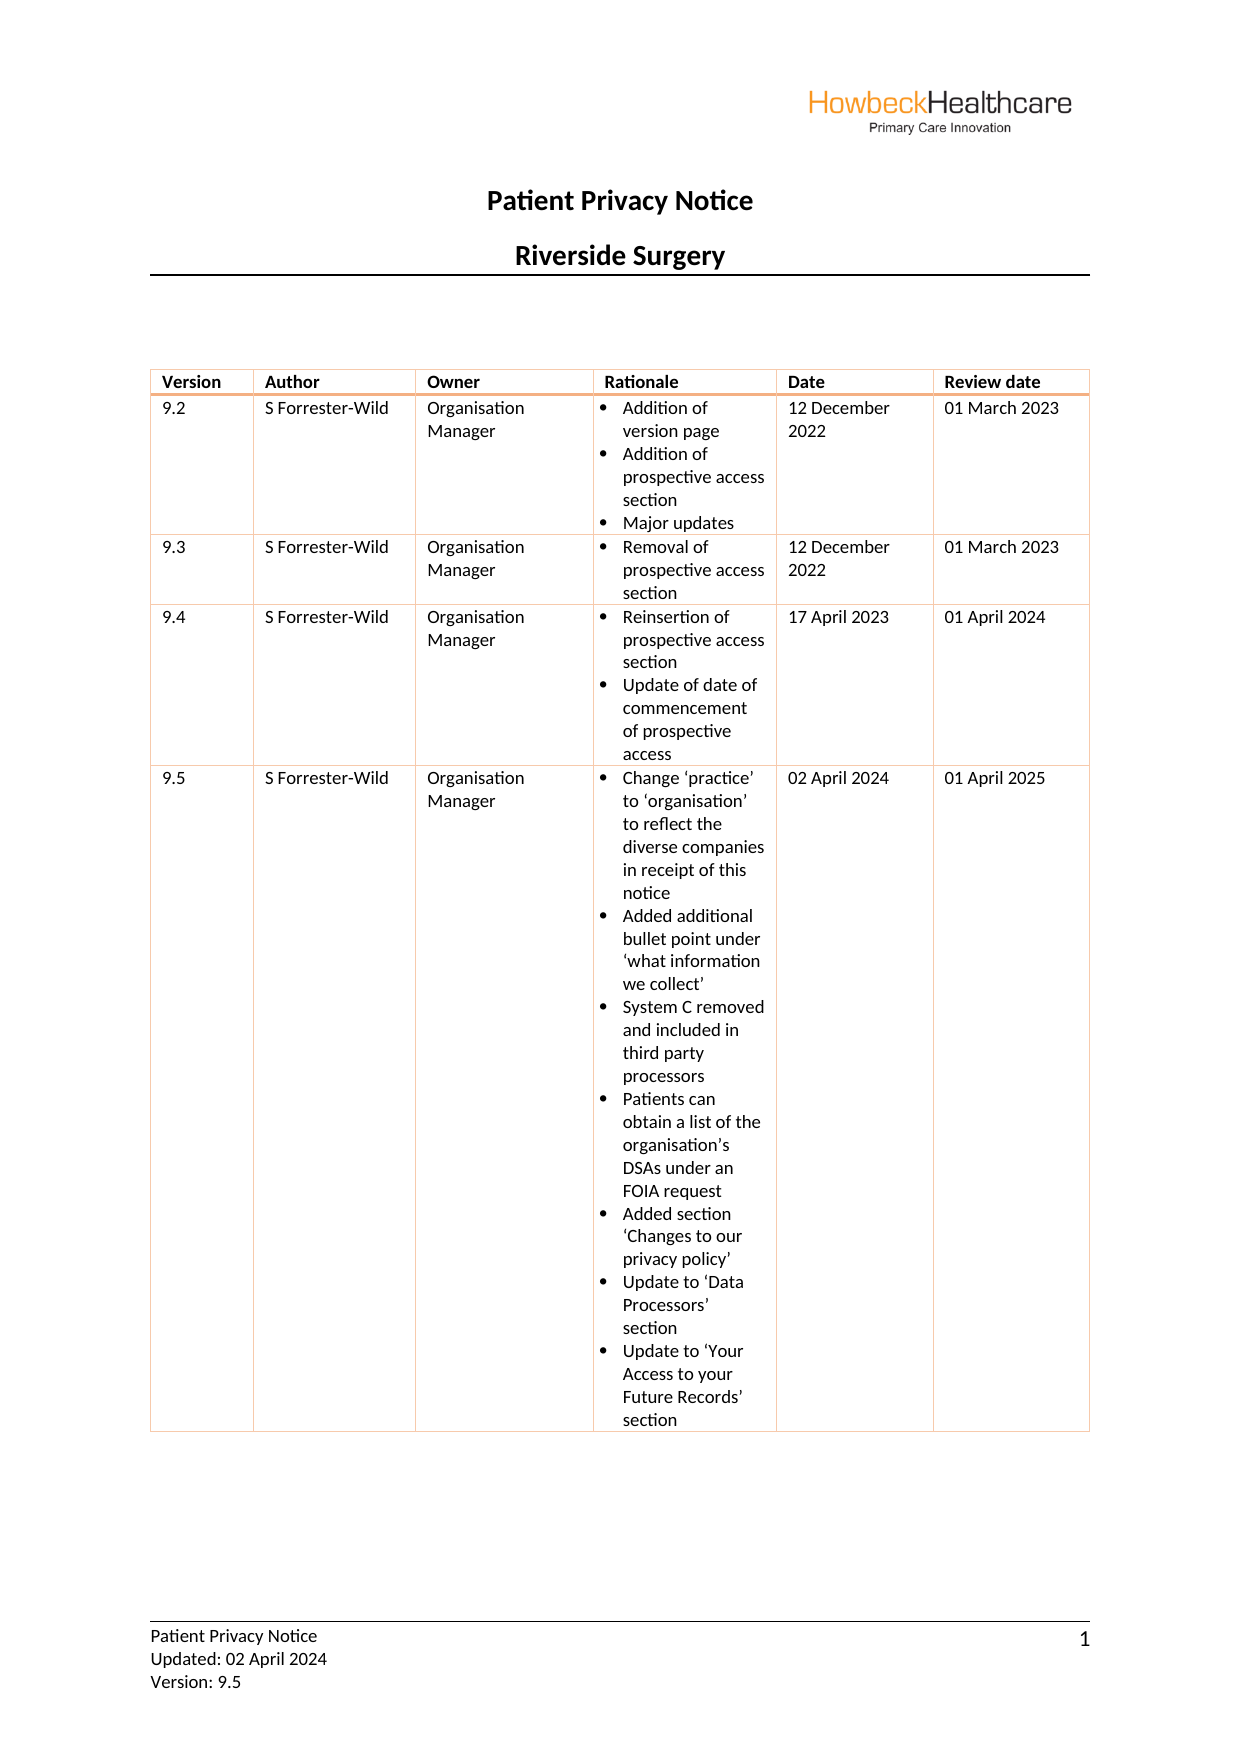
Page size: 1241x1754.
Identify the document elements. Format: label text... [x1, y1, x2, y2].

table_header Author [254, 370, 415, 393]
table_header Version [151, 370, 253, 393]
table_cell 9.4 [151, 605, 253, 765]
table_cell S Forrester-Wild [254, 605, 415, 765]
table_cell Removal of prospective access section [594, 535, 776, 604]
table_cell 01 March 2023 [934, 535, 1089, 604]
table_cell Organisation Manager [416, 605, 593, 765]
table_cell 01 April 2024 [934, 605, 1089, 765]
table_cell Organisation Manager [416, 396, 593, 534]
table_cell 9.2 [151, 396, 253, 534]
table_cell Reinsertion of prospective access section Update of date of commencement of prospective access [594, 605, 776, 765]
table_header Date [777, 370, 933, 393]
table_cell S Forrester-Wild [254, 766, 415, 1431]
table_cell Addition of version page Addition of prospective access section Major updates [594, 396, 776, 534]
table_cell 01 March 2023 [934, 396, 1089, 534]
table_header Rationale [594, 370, 776, 393]
table_cell Organisation Manager [416, 766, 593, 1431]
table_header Owner [416, 370, 593, 393]
table_cell 12 December 2022 [777, 535, 933, 604]
table_cell 02 April 2024 [777, 766, 933, 1431]
table_cell Change ‘practice’ to ‘organisation’ to reflect the diverse companies in receipt of this notice Added additional bullet point under ‘what information we collect’ System C removed and included in third party processors Patients can obtain a list of the organisation’s DSAs under an FOIA request Added section ‘Changes to our privacy policy’ Update to ‘Data Processors’ section Update to ‘Your Access to your Future Records’ section [594, 766, 776, 1431]
table_cell 9.5 [151, 766, 253, 1431]
table_cell 9.3 [151, 535, 253, 604]
table_cell 17 April 2023 [777, 605, 933, 765]
picture [795, 73, 1091, 154]
table_cell S Forrester-Wild [254, 535, 415, 604]
table_cell 12 December 2022 [777, 396, 933, 534]
table_header Review date [934, 370, 1089, 393]
table_cell 01 April 2025 [934, 766, 1089, 1431]
table_cell Organisation Manager [416, 535, 593, 604]
table_cell S Forrester-Wild [254, 396, 415, 534]
